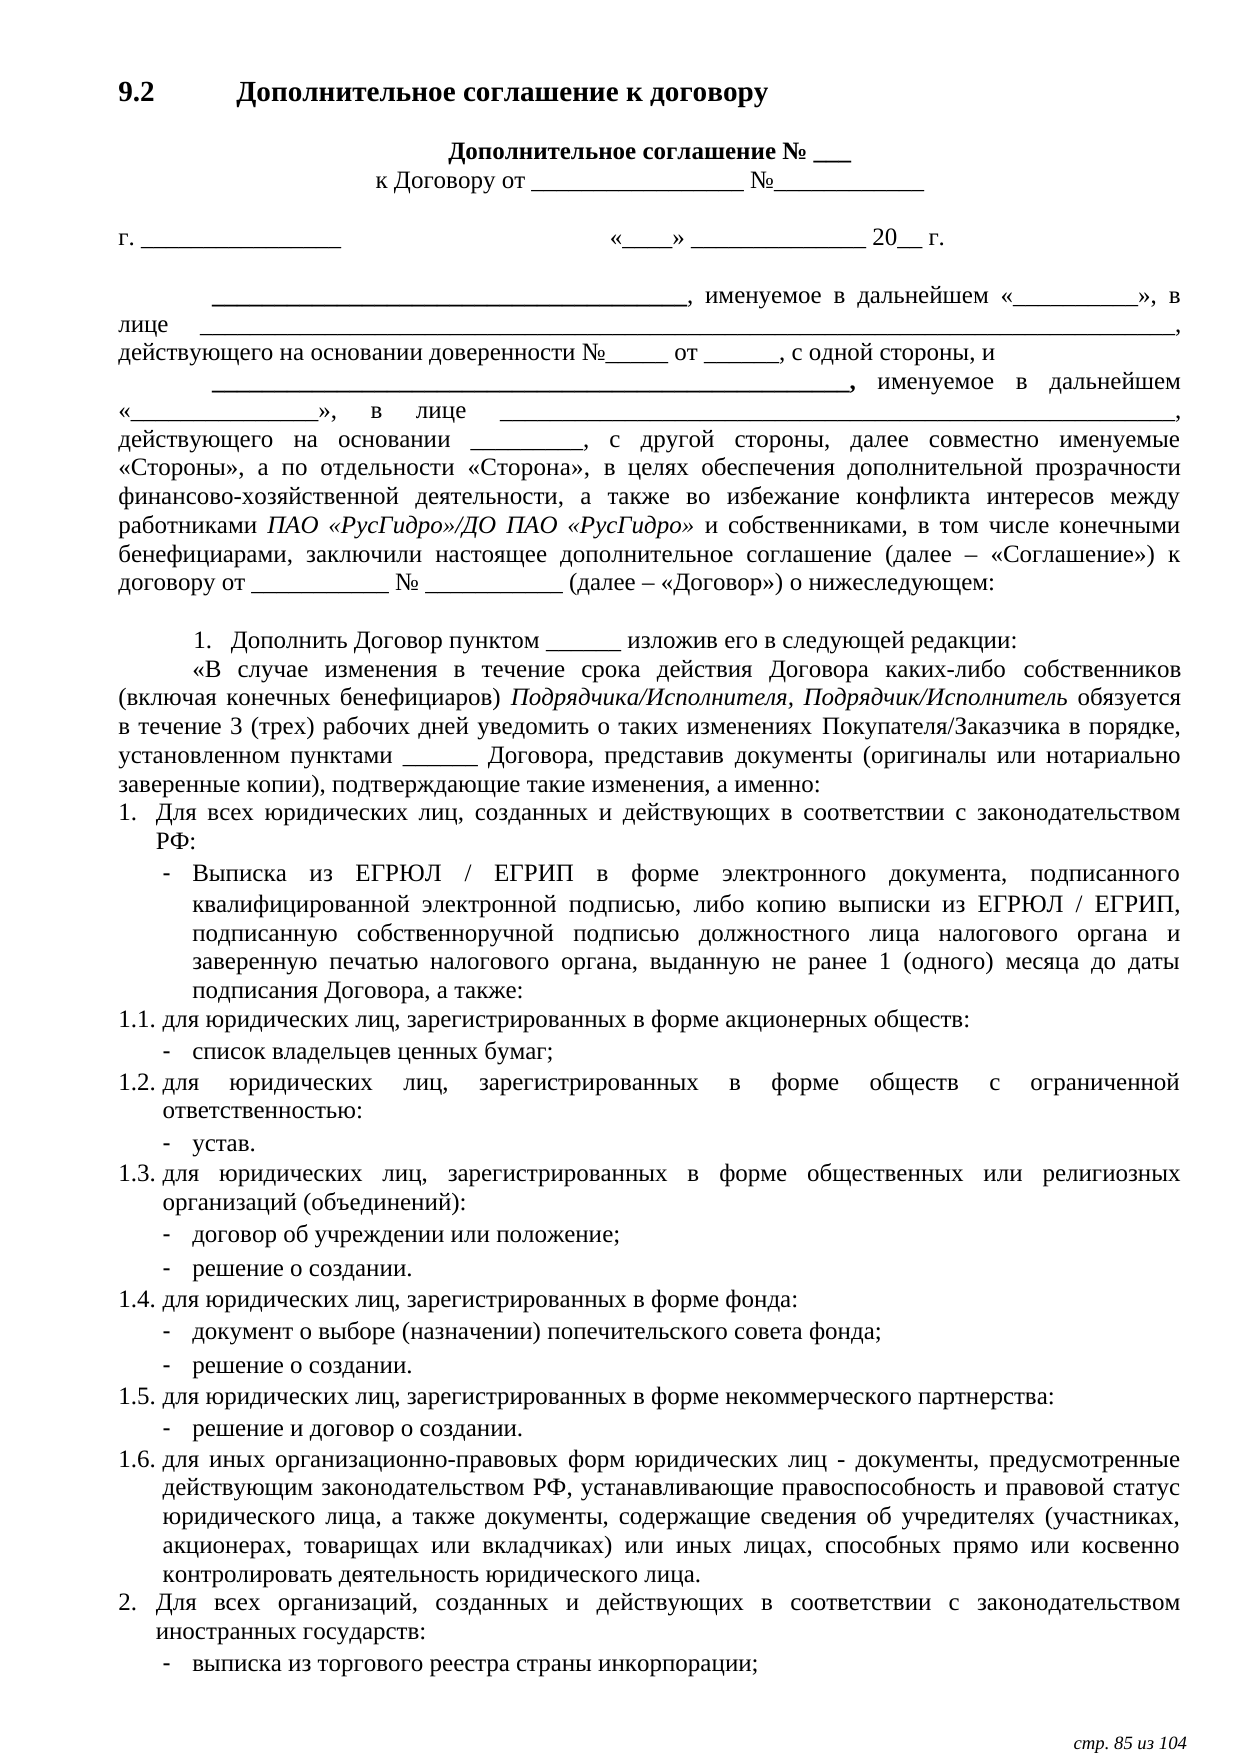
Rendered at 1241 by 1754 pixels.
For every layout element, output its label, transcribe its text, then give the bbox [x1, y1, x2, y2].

list для юридических лиц, зарегистрированных в форме обществ с ограниченной ответственностью: [118, 1067, 1181, 1124]
text «В случае изменения в течение срока действия Договора каких-либо собственников (включая конечных бенефициаров) Подрядчика/Исполнителя, Подрядчик/Исполнитель обязуется в течение 3 (трех) рабочих дней уведомить о таких изменениях Покупателя/Заказчика в порядке, установленном пунктами ______ Договора, представив документы (оригиналы или нотариально заверенные копии), подтверждающие такие изменения, а именно: [118, 654, 1181, 797]
list Для всех юридических лиц, созданных и действующих в соответствии с законодательством РФ: [118, 797, 1181, 855]
list решение о создании. [162, 1347, 1181, 1381]
list договор об учреждении или положение; [162, 1216, 1181, 1250]
text к Договору от _________________ №____________ [118, 165, 1181, 194]
list выписка из торгового реестра страны инкорпорации; [162, 1645, 1181, 1679]
list Выписка из ЕГРЮЛ / ЕГРИП в форме электронного документа, подписанного квалифицированной электронной подписью, либо копию выписки из ЕГРЮЛ / ЕГРИП, подписанную собственноручной подписью должностного лица налогового органа и заверенную печатью налогового органа, выданную не ранее 1 (одного) месяца до даты подписания Договора, а также: [162, 855, 1181, 1004]
list для юридических лиц, зарегистрированных в форме акционерных обществ: [118, 1004, 1181, 1033]
list для юридических лиц, зарегистрированных в форме общественных или религиозных организаций (объединений): [118, 1158, 1181, 1216]
subtitle Дополнительное соглашение к договору [118, 74, 1181, 107]
list решение и договор о создании. [162, 1409, 1181, 1444]
list Для всех организаций, созданных и действующих в соответствии с законодательством иностранных государств: [118, 1587, 1181, 1645]
text ______________________________________, именуемое в дальнейшем «__________», в лице ______________________________________________________________________________, действующего на основании доверенности №_____ от ______, с одной стороны, и [118, 280, 1181, 366]
list для иных организационно-правовых форм юридических лиц - документы, предусмотренные действующим законодательством РФ, устанавливающие правоспособность и правовой статус юридического лица, а также документы, содержащие сведения об учредителях (участниках, акционерах, товарищах или вкладчиках) или иных лицах, способных прямо или косвенно контролировать деятельность юридического лица. [118, 1444, 1181, 1587]
text ___________________________________________________, именуемое в дальнейшем «_______________», в лице ______________________________________________________, действующего на основании _________, с другой стороны, далее совместно именуемые «Стороны», а по отдельности «Сторона», в целях обеспечения дополнительной прозрачности финансово-хозяйственной деятельности, а также во избежание конфликта интересов между работниками ПАО «РусГидро»/ДО ПАО «РусГидро» и собственниками, в том числе конечными бенефициарами, заключили настоящее дополнительное соглашение (далее – «Соглашение») к договору от ___________ № ___________ (далее – «Договор») о нижеследующем: [118, 366, 1181, 596]
list список владельцев ценных бумаг; [162, 1033, 1181, 1067]
list для юридических лиц, зарегистрированных в форме некоммерческого партнерства: [118, 1381, 1181, 1409]
list Дополнить Договор пунктом ______ изложив его в следующей редакции: [193, 625, 1181, 654]
text Дополнительное соглашение № ___ [118, 136, 1181, 165]
list документ о выборе (назначении) попечительского совета фонда; [162, 1313, 1181, 1347]
list решение о создании. [162, 1250, 1181, 1284]
list устав. [162, 1124, 1181, 1158]
list для юридических лиц, зарегистрированных в форме фонда: [118, 1284, 1181, 1313]
text г. ________________ «____» ______________ 20__ г. [118, 222, 1181, 251]
